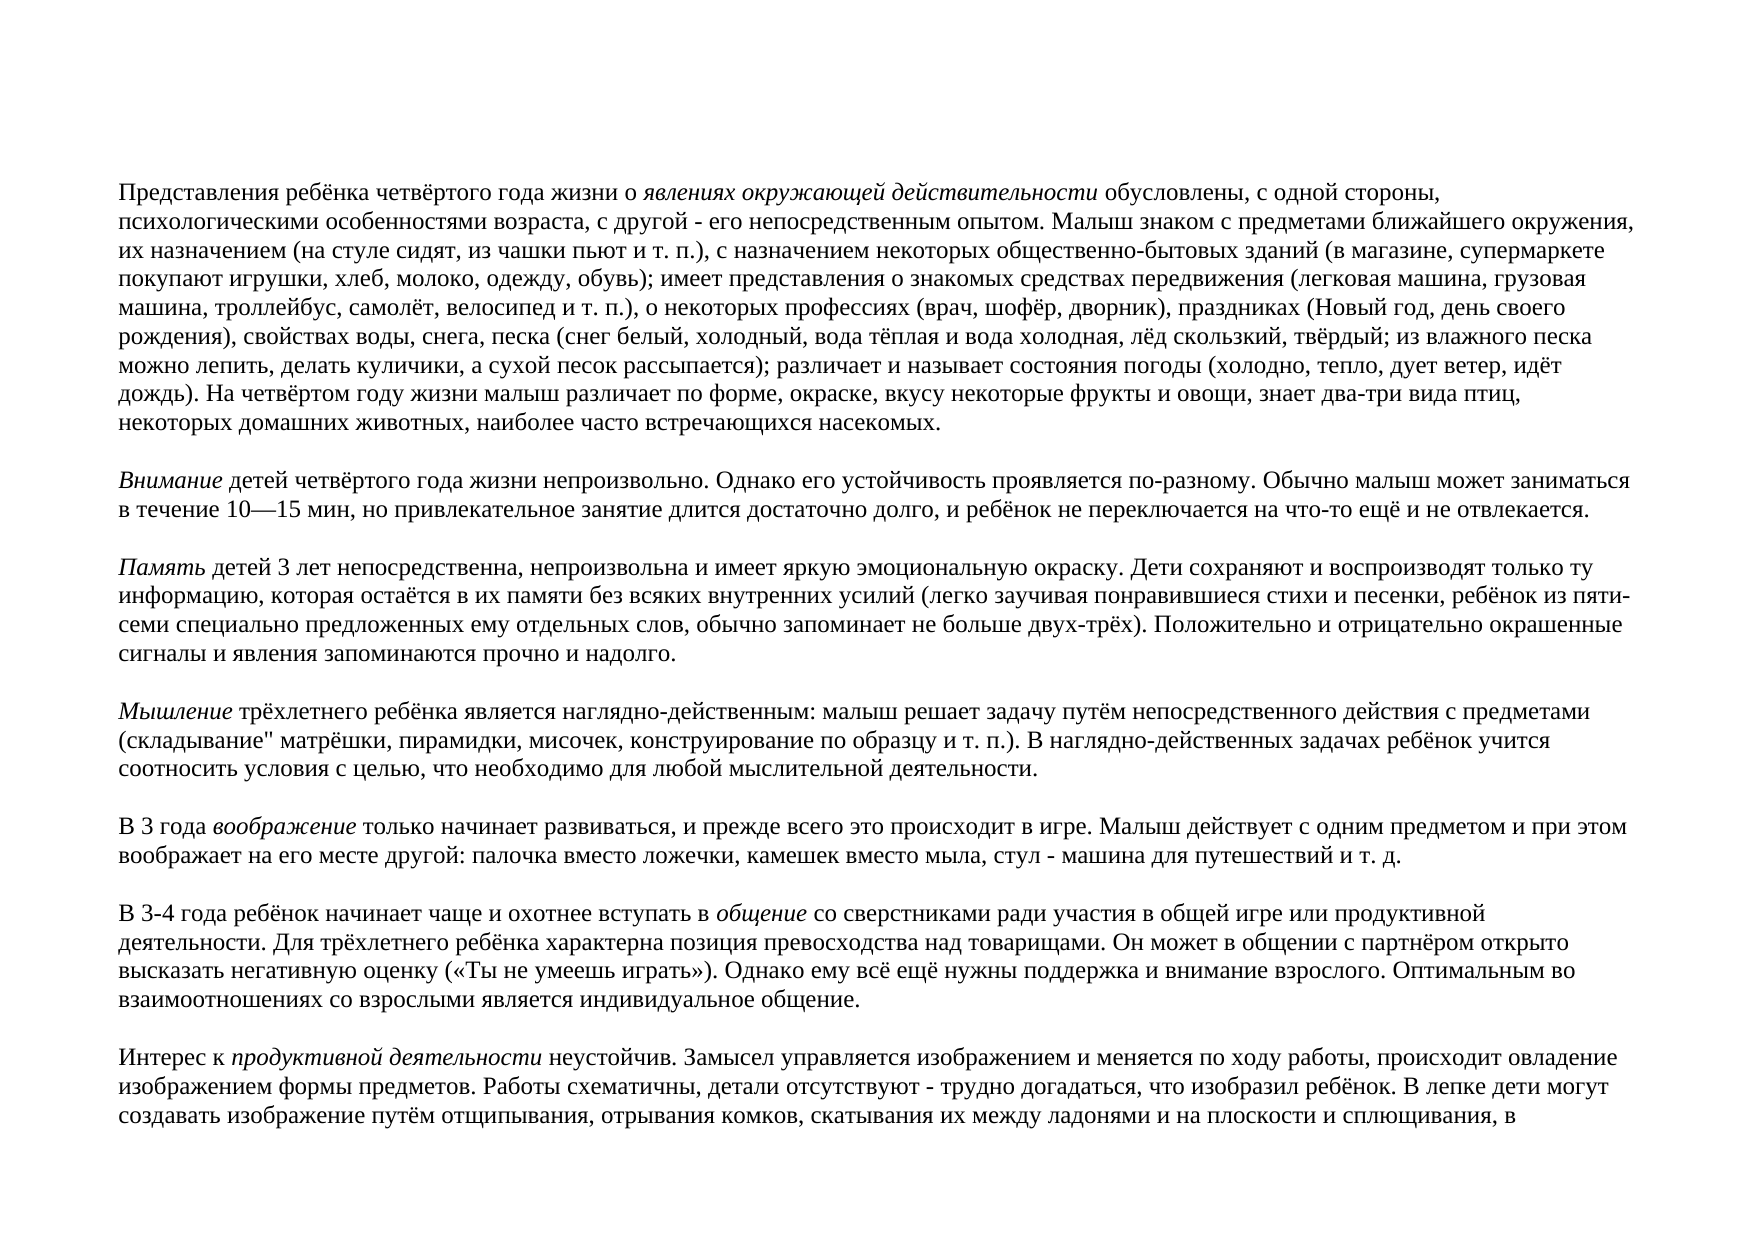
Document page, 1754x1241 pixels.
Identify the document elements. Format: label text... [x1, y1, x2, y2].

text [118, 1042, 1636, 1128]
text В 3 года воображение только начинает развиваться, и прежде всего это происходит в игре. Малыш действует с одним предметом и при этом воображает на его месте другой: палочка вместо ложечки, камешек вместо мыла, стул - машина для путешествий и т. д. [118, 811, 1636, 869]
text Внимание детей четвёртого года жизни непроизвольно. Однако его устойчивость проявляется по-разному. Обычно малыш может заниматься в течение 10—15 мин, но привлекательное занятие длится достаточно долго, и ребёнок не переключается на что-то ещё и не отвлекается. [118, 465, 1636, 523]
text Представления ребёнка четвёртого года жизни о явлениях окружающей действительности обусловлены, с одной стороны, психологическими особенностями возраста, с другой - его непосредственным опытом. Малыш знаком с предметами ближайшего окружения, их назначением (на стуле сидят, из чашки пьют и т. п.), с назначением некоторых общественно-бытовых зданий (в магазине, супермаркете покупают игрушки, хлеб, молоко, одежду, обувь); имеет представления о знакомых средствах передвижения (легковая машина, грузовая машина, троллейбус, самолёт, велосипед и т. п.), о некоторых профессиях (врач, шофёр, дворник), праздниках (Новый год, день своего рождения), свойствах воды, снега, песка (снег белый, холодный, вода тёплая и вода холодная, лёд скользкий, твёрдый; из влажного песка можно лепить, делать куличики, а сухой песок рассыпается); различает и называет состояния погоды (холодно, тепло, дует ветер, идёт дождь). На четвёртом году жизни малыш различает по форме, окраске, вкусу некоторые фрукты и овощи, знает два-три вида птиц, некоторых домашних животных, наиболее часто встречающихся насекомых. [118, 177, 1636, 436]
text Мышление трёхлетнего ребёнка является наглядно-действенным: малыш решает задачу путём непосредственного действия с предметами (складывание" матрёшки, пирамидки, мисочек, конструирование по образцу и т. п.). В наглядно-действенных задачах ребёнок учится соотносить условия с целью, что необходимо для любой мыслительной деятельности. [118, 696, 1636, 782]
text В 3-4 года ребёнок начинает чаще и охотнее вступать в общение со сверстниками ради участия в общей игре или продуктивной деятельности. Для трёхлетнего ребёнка характерна позиция превосходства над товарищами. Он может в общении с партнёром открыто высказать негативную оценку («Ты не умеешь играть»). Однако ему всё ещё нужны поддержка и внимание взрослого. Оптимальным во взаимоотношениях со взрослыми является индивидуальное общение. [118, 898, 1636, 1013]
text Память детей 3 лет непосредственна, непроизвольна и имеет яркую эмоциональную окраску. Дети сохраняют и воспроизводят только ту информацию, которая остаётся в их памяти без всяких внутренних усилий (легко заучивая понравившиеся стихи и песенки, ребёнок из пяти- семи специально предложенных ему отдельных слов, обычно запоминает не больше двух-трёх). Положительно и отрицательно окрашенные сигналы и явления запоминаются прочно и надолго. [118, 552, 1636, 667]
